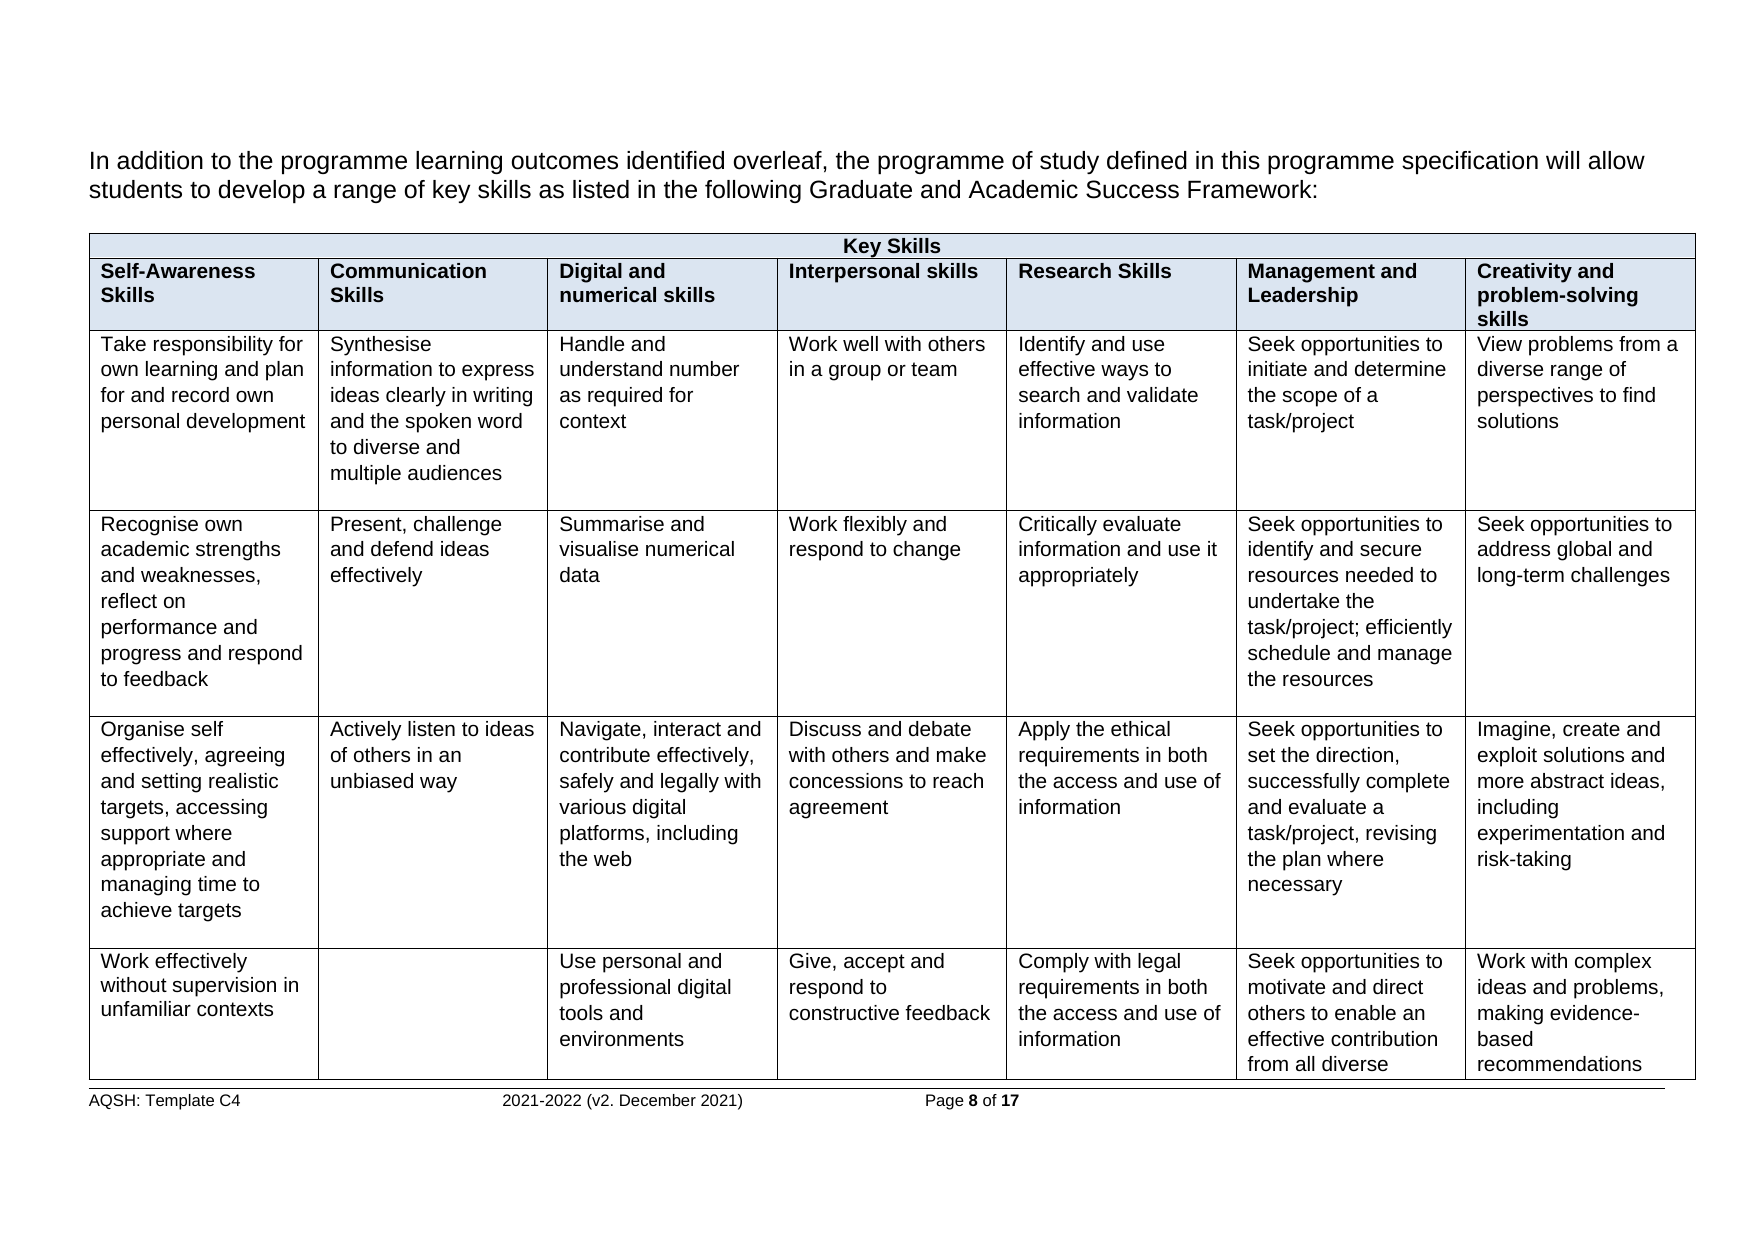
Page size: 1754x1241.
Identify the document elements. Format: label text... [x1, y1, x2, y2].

table_cell Research Skills [1007, 259, 1236, 330]
table_cell Seek opportunities to set the direction, successfully complete and evaluate a task/project, revising the plan where necessary [1237, 717, 1465, 948]
table_cell View problems from a diverse range of perspectives to find solutions [1466, 331, 1695, 510]
table_cell Discuss and debate with others and make concessions to reach agreement [778, 717, 1006, 948]
table_cell Self-Awareness Skills [90, 259, 318, 330]
table_cell Imagine, create and exploit solutions and more abstract ideas, including experimentation and risk-taking [1466, 717, 1695, 948]
table_cell Interpersonal skills [778, 259, 1006, 330]
table_cell Identify and use effective ways to search and validate information [1007, 331, 1236, 510]
table_cell Critically evaluate information and use it appropriately [1007, 511, 1236, 716]
table_cell Use personal and professional digital tools and environments [548, 949, 777, 1078]
table_cell Synthesise information to express ideas clearly in writing and the spoken word to diverse and multiple audiences [319, 331, 547, 510]
table_cell Apply the ethical requirements in both the access and use of information [1007, 717, 1236, 948]
table_cell Seek opportunities to identify and secure resources needed to undertake the task/project; efficiently schedule and manage the resources [1237, 511, 1465, 716]
table_cell Actively listen to ideas of others in an unbiased way [319, 717, 547, 948]
table_cell Comply with legal requirements in both the access and use of information [1007, 949, 1236, 1078]
text In addition to the programme learning outcomes identified overleaf, the programme of study defined in this programme specification will allow students to develop a range of key skills as listed in the following Graduate and Academic Success Framework: [89, 146, 1665, 204]
table_cell Work effectively without supervision in unfamiliar contexts [90, 949, 318, 1078]
table_cell Seek opportunities to motivate and direct others to enable an effective contribution from all diverse participants [1237, 949, 1465, 1078]
table_cell Take responsibility for own learning and plan for and record own personal development [90, 331, 318, 510]
table_cell Handle and understand number as required for context [548, 331, 777, 510]
table_cell Organise self effectively, agreeing and setting realistic targets, accessing support where appropriate and managing time to achieve targets [90, 717, 318, 948]
table_cell Management and Leadership [1237, 259, 1465, 330]
table_header Key Skills [90, 234, 1695, 257]
table_cell Seek opportunities to initiate and determine the scope of a task/project [1237, 331, 1465, 510]
table_cell Work well with others in a group or team [778, 331, 1006, 510]
table_cell [319, 949, 547, 1078]
table_cell Digital and numerical skills [548, 259, 777, 330]
table_cell Communication Skills [319, 259, 547, 330]
table_cell Give, accept and respond to constructive feedback [778, 949, 1006, 1078]
table_cell Creativity and problem-solving skills [1466, 259, 1695, 330]
table_cell Recognise own academic strengths and weaknesses, reflect on performance and progress and respond to feedback [90, 511, 318, 716]
table_cell Seek opportunities to address global and long-term challenges [1466, 511, 1695, 716]
table_cell Navigate, interact and contribute effectively, safely and legally with various digital platforms, including the web [548, 717, 777, 948]
table_cell Summarise and visualise numerical data [548, 511, 777, 716]
table_cell Work with complex ideas and problems, making evidence-based recommendations [1466, 949, 1695, 1078]
table_cell Present, challenge and defend ideas effectively [319, 511, 547, 716]
table_cell Work flexibly and respond to change [778, 511, 1006, 716]
